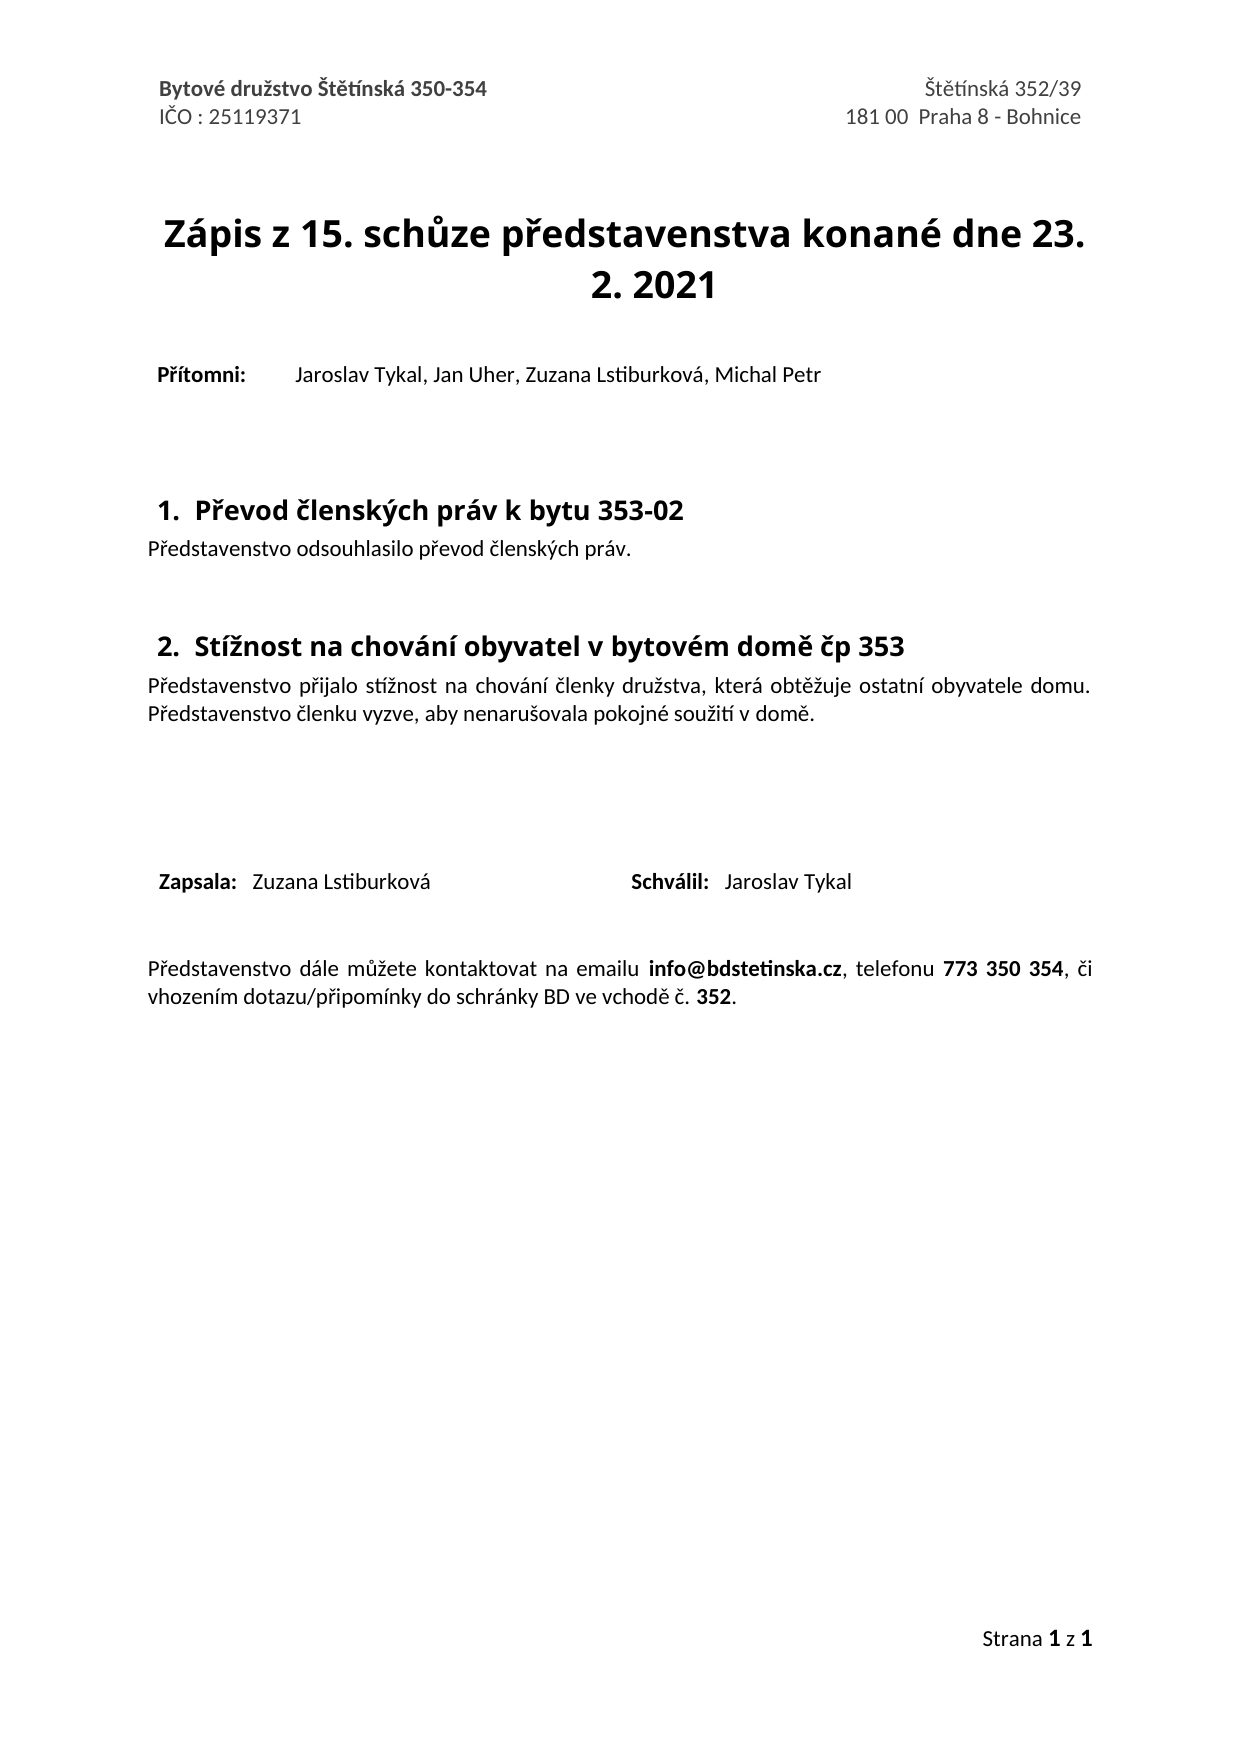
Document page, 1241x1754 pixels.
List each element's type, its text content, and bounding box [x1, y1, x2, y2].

text Převod členských práv k bytu 353-02 [157, 491, 1093, 528]
text Představenstvo odsouhlasilo převod členských práv. [148, 534, 1093, 562]
table_header Schválil: Jaroslav Tykal [620, 861, 1093, 908]
text Zápis z 15. schůze představenstva konané dne 23. 2. 2021 [157, 208, 1093, 310]
text Představenstvo přijalo stížnost na chování členky družstva, která obtěžuje ostatní obyvatele domu. Představenstvo členku vyzve, aby nenarušovala pokojné soužití v domě. [148, 671, 1093, 727]
table_header Zapsala: Zuzana Lstiburková [148, 861, 620, 908]
text Stížnost na chování obyvatel v bytovém domě čp 353 [157, 628, 1093, 664]
text Představenstvo dále můžete kontaktovat na emailu info@bdstetinska.cz, telefonu 773 350 354, či vhozením dotazu/připomínky do schránky BD ve vchodě č. 352. [148, 954, 1093, 1010]
text Přítomni: Jaroslav Tykal, Jan Uher, Zuzana Lstiburková, Michal Petr [157, 360, 1093, 388]
